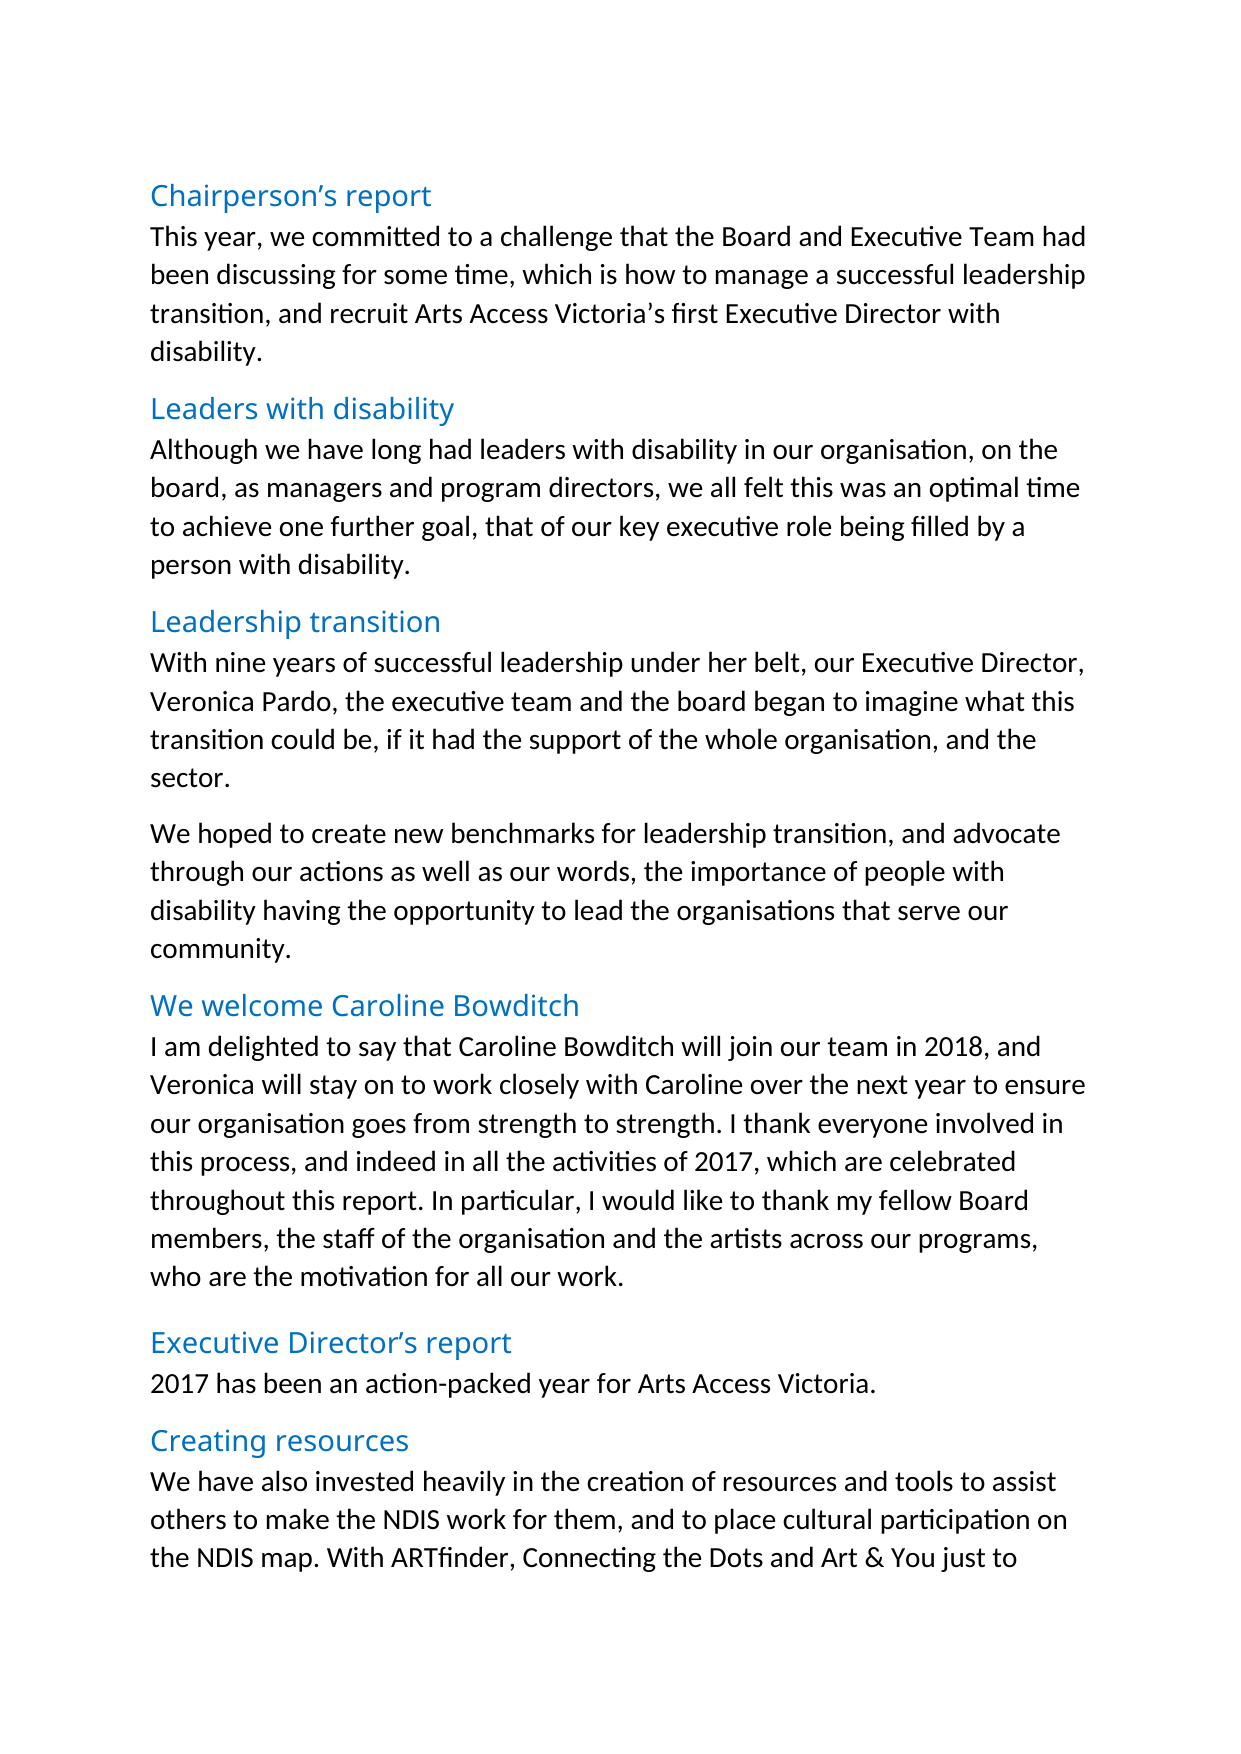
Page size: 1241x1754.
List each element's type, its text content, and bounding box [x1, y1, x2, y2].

subtitle Leadership transition [150, 601, 1090, 641]
subtitle Chairperson’s report [150, 175, 1090, 215]
subtitle Creating resources [150, 1420, 1090, 1459]
text We hoped to create new benchmarks for leadership transition, and advocate through our actions as well as our words, the importance of people with disability having the opportunity to lead the organisations that serve our community. [150, 815, 1090, 966]
subtitle Leaders with disability [150, 388, 1090, 428]
text I am delighted to say that Caroline Bowditch will join our team in 2018, and Veronica will stay on to work closely with Caroline over the next year to ensure our organisation goes from strength to strength. I thank everyone involved in this process, and indeed in all the activities of 2017, which are celebrated throughout this report. In particular, I would like to thank my fellow Board members, the staff of the organisation and the artists across our programs, who are the motivation for all our work. [150, 1028, 1090, 1294]
text This year, we committed to a challenge that the Board and Executive Team had been discussing for some time, which is how to manage a successful leadership transition, and recruit Arts Access Victoria’s first Executive Director with disability. [150, 218, 1090, 369]
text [150, 1463, 1090, 1575]
subtitle Executive Director’s report [150, 1322, 1090, 1362]
text With nine years of successful leadership under her belt, our Executive Director, Veronica Pardo, the executive team and the board began to imagine what this transition could be, if it had the support of the whole organisation, and the sector. [150, 644, 1090, 795]
text Although we have long had leaders with disability in our organisation, on the board, as managers and program directors, we all felt this was an optimal time to achieve one further goal, that of our key executive role being filled by a person with disability. [150, 431, 1090, 582]
text 2017 has been an action-packed year for Arts Access Victoria. [150, 1365, 1090, 1400]
subtitle We welcome Caroline Bowditch [150, 985, 1090, 1025]
